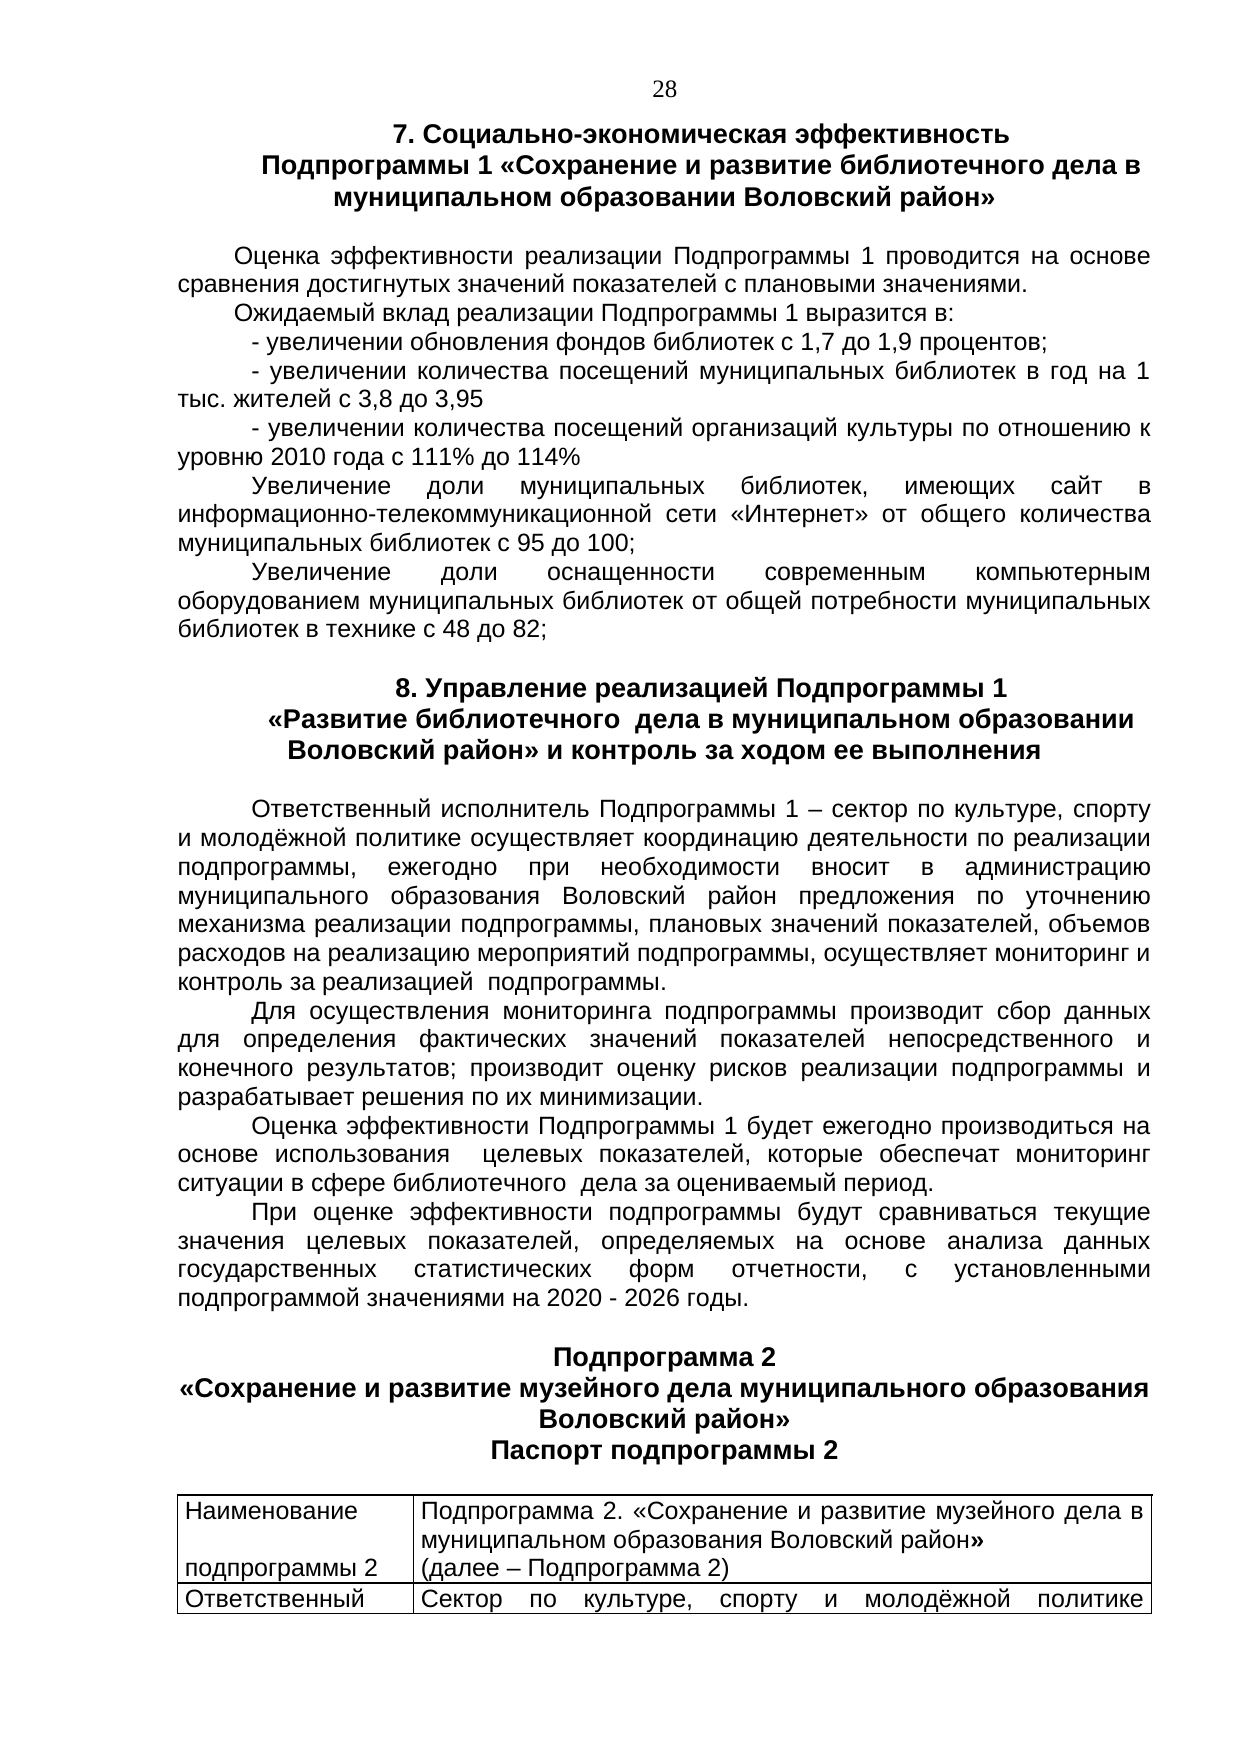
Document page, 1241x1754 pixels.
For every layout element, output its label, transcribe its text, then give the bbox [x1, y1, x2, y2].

text Увеличение доли оснащенности современным компьютерным оборудованием муниципальных библиотек от общей потребности муниципальных библиотек в технике с 48 до 82; [177, 557, 1152, 643]
text «Сохранение и развитие музейного дела муниципального образования Воловский район» [177, 1372, 1152, 1434]
text Ответственный исполнитель Подпрограммы 1 – сектор по культуре, спорту и молодёжной политике осуществляет координацию деятельности по реализации подпрограммы, ежегодно при необходимости вносит в администрацию муниципального образования Воловский район предложения по уточнению механизма реализации подпрограммы, плановых значений показателей, объемов расходов на реализацию мероприятий подпрограммы, осуществляет мониторинг и контроль за реализацией подпрограммы. [177, 794, 1152, 996]
table_header Наименование подпрограммы 2 [178, 1496, 413, 1582]
text - увеличении количества посещений муниципальных библиотек в год на 1 тыс. жителей с 3,8 до 3,95 [177, 356, 1152, 413]
text Оценка эффективности реализации Подпрограммы 1 проводится на основе сравнения достигнутых значений показателей с плановыми значениями. [177, 241, 1152, 298]
text «Развитие библиотечного дела в муниципальном образовании Воловский район» и контроль за ходом ее выполнения [177, 703, 1152, 766]
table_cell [414, 1584, 1151, 1612]
text Подпрограмма 2 [177, 1341, 1152, 1372]
text Паспорт подпрограммы 2 [177, 1434, 1152, 1466]
text 7. Социально-экономическая эффективность [177, 118, 1152, 149]
text Для осуществления мониторинга подпрограммы производит сбор данных для определения фактических значений показателей непосредственного и конечного результатов; производит оценку рисков реализации подпрограммы и разрабатывает решения по их минимизации. [177, 996, 1152, 1111]
text Оценка эффективности Подпрограммы 1 будет ежегодно производиться на основе использования целевых показателей, которые обеспечат мониторинг ситуации в сфере библиотечного дела за оцениваемый период. [177, 1111, 1152, 1197]
text Подпрограммы 1 «Сохранение и развитие библиотечного дела в муниципальном образовании Воловский район» [177, 149, 1152, 212]
text 8. Управление реализацией Подпрограммы 1 [177, 672, 1152, 703]
text - увеличении количества посещений организаций культуры по отношению к уровню 2010 года с 111% до 114% [177, 413, 1152, 471]
text Ожидаемый вклад реализации Подпрограммы 1 выразится в: [177, 298, 1152, 327]
table_header Подпрограмма 2. «Сохранение и развитие музейного дела в муниципальном образования Воловский район» (далее – Подпрограмма 2) [414, 1496, 1151, 1582]
text - увеличении обновления фондов библиотек с 1,7 до 1,9 процентов; [177, 327, 1152, 356]
text При оценке эффективности подпрограммы будут сравниваться текущие значения целевых показателей, определяемых на основе анализа данных государственных статистических форм отчетности, с установленными подпрограммой значениями на 2020 - 2026 годы. [177, 1197, 1152, 1312]
text Увеличение доли муниципальных библиотек, имеющих сайт в информационно-телекоммуникационной сети «Интернет» от общего количества муниципальных библиотек с 95 до 100; [177, 471, 1152, 557]
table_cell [178, 1584, 413, 1612]
